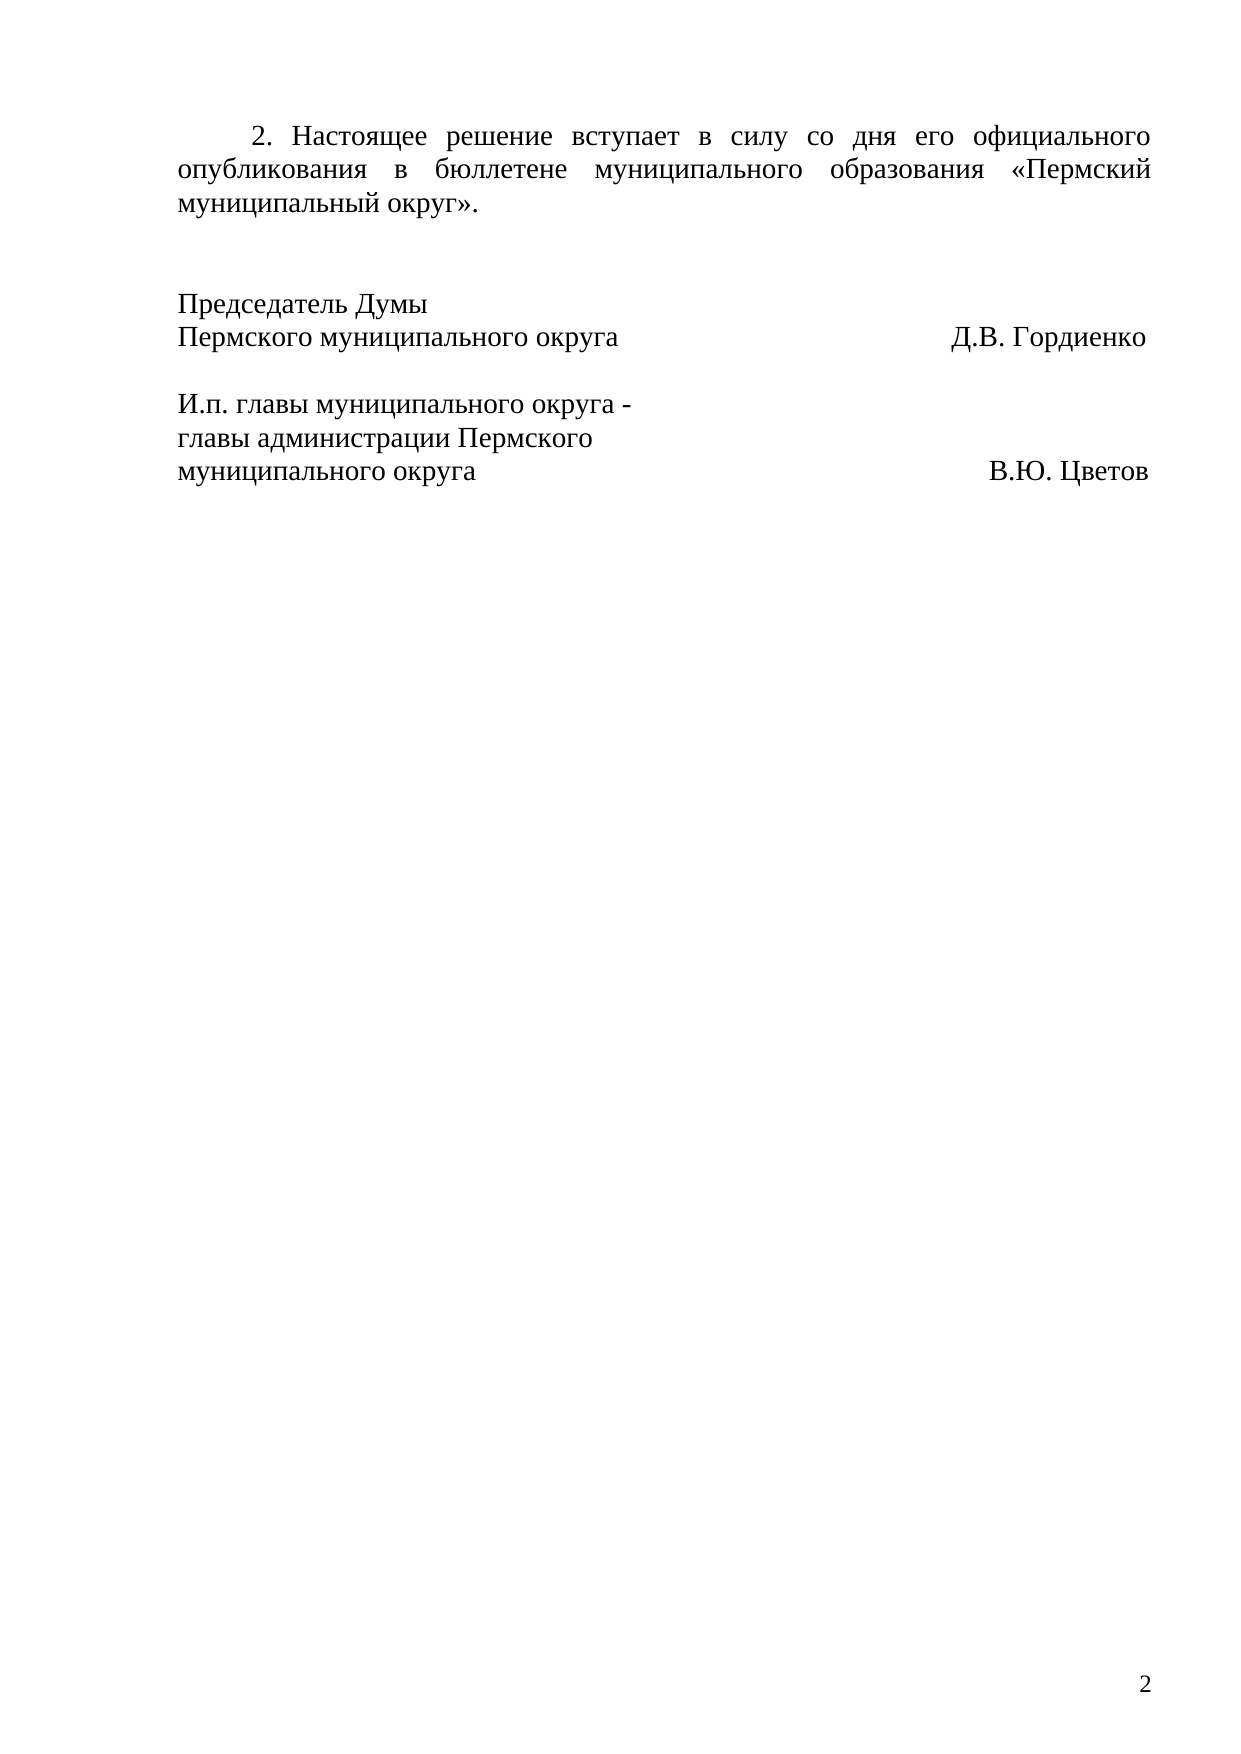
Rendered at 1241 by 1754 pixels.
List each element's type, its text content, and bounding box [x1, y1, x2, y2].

text муниципального округа В.Ю. Цветов [177, 453, 1152, 487]
text Председатель Думы [177, 286, 1152, 319]
text главы администрации Пермского [177, 420, 1152, 453]
text И.п. главы муниципального округа - [177, 386, 1152, 420]
text 2. Настоящее решение вступает в силу со дня его официального опубликования в бюллетене муниципального образования «Пермский муниципальный округ». [177, 118, 1152, 219]
text Пермского муниципального округа Д.В. Гордиенко [177, 319, 1152, 353]
